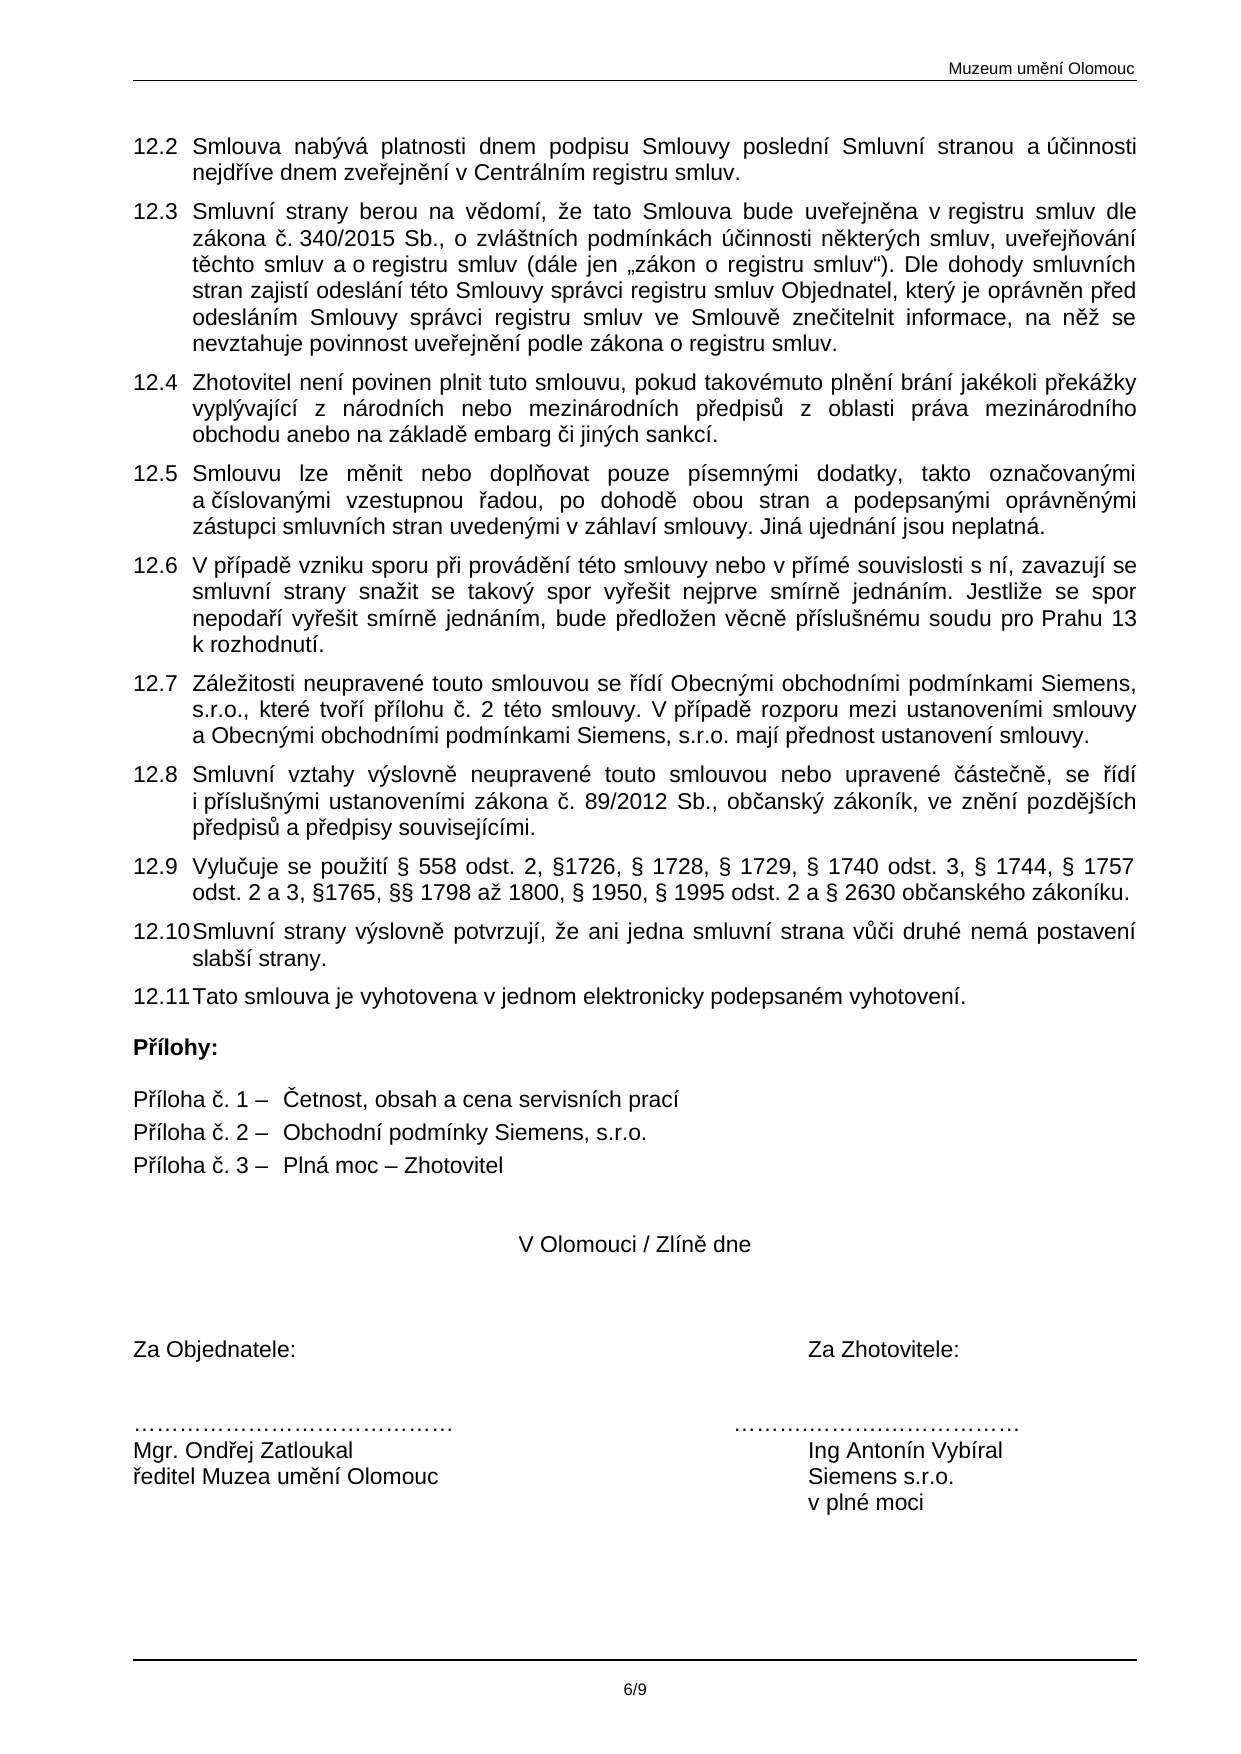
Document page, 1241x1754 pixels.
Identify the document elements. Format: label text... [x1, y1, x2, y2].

list Smluvní vztahy výslovně neupravené touto smlouvou nebo upravené částečně, se řídí i příslušnými ustanoveními zákona č. 89/2012 Sb., občanský zákoník, ve znění pozdějších předpisů a předpisy souvisejícími. [133, 761, 1137, 840]
text Příloha č. 2 – Obchodní podmínky Siemens, s.r.o. [133, 1119, 1137, 1145]
text Příloha č. 1 – Četnost, obsah a cena servisních prací [133, 1086, 1137, 1113]
text Za Objednatele: Za Zhotovitele: [133, 1336, 1137, 1362]
text Mgr. Ondřej Zatloukal Ing Antonín Vybíral [133, 1437, 1137, 1463]
list Tato smlouva je vyhotovena v jednom elektronicky podepsaném vyhotovení. [133, 983, 1137, 1010]
list Smluvní strany výslovně potvrzují, že ani jedna smluvní strana vůči druhé nemá postavení slabší strany. [133, 918, 1137, 971]
text …………………………………… ……….……….……………… [133, 1410, 1137, 1437]
list Záležitosti neupravené touto smlouvou se řídí Obecnými obchodními podmínkami Siemens, s.r.o., které tvoří přílohu č. 2 této smlouvy. V případě rozporu mezi ustanoveními smlouvy a Obecnými obchodními podmínkami Siemens, s.r.o. mají přednost ustanovení smlouvy. [133, 670, 1137, 749]
list Smluvní strany berou na vědomí, že tato Smlouva bude uveřejněna v registru smluv dle zákona č. 340/2015 Sb., o zvláštních podmínkách účinnosti některých smluv, uveřejňování těchto smluv a o registru smluv (dále jen „zákon o registru smluv“). Dle dohody smluvních stran zajistí odeslání této Smlouvy správci registru smluv Objednatel, který je oprávněn před odesláním Smlouvy správci registru smluv ve Smlouvě znečitelnit informace, na něž se nevztahuje povinnost uveřejnění podle zákona o registru smluv. [133, 198, 1137, 356]
text V Olomouci / Zlíně dne [133, 1231, 1137, 1257]
text Příloha č. 3 – Plná moc – Zhotovitel [133, 1152, 1137, 1178]
list V případě vzniku sporu při provádění této smlouvy nebo v přímé souvislosti s ní, zavazují se smluvní strany snažit se takový spor vyřešit nejprve smírně jednáním. Jestliže se spor nepodaří vyřešit smírně jednáním, bude předložen věcně příslušnému soudu pro Prahu 13 k rozhodnutí. [133, 552, 1137, 657]
text Přílohy: [133, 1034, 1137, 1060]
list Smlouva nabývá platnosti dnem podpisu Smlouvy poslední Smluvní stranou a účinnosti nejdříve dnem zveřejnění v Centrálním registru smluv. [133, 133, 1137, 186]
text v plné moci [133, 1489, 1137, 1516]
list Zhotovitel není povinen plnit tuto smlouvu, pokud takovémuto plnění brání jakékoli překážky vyplývající z národních nebo mezinárodních předpisů z oblasti práva mezinárodního obchodu anebo na základě embarg či jiných sankcí. [133, 369, 1137, 448]
text ředitel Muzea umění Olomouc Siemens s.r.o. [133, 1463, 1137, 1489]
list Smlouvu lze měnit nebo doplňovat pouze písemnými dodatky, takto označovanými a číslovanými vzestupnou řadou, po dohodě obou stran a podepsanými oprávněnými zástupci smluvních stran uvedenými v záhlaví smlouvy. Jiná ujednání jsou neplatná. [133, 460, 1137, 539]
list Vylučuje se použití § 558 odst. 2, §1726, § 1728, § 1729, § 1740 odst. 3, § 1744, § 1757 odst. 2 a 3, §1765, §§ 1798 až 1800, § 1950, § 1995 odst. 2 a § 2630 občanského zákoníku. [133, 853, 1137, 906]
